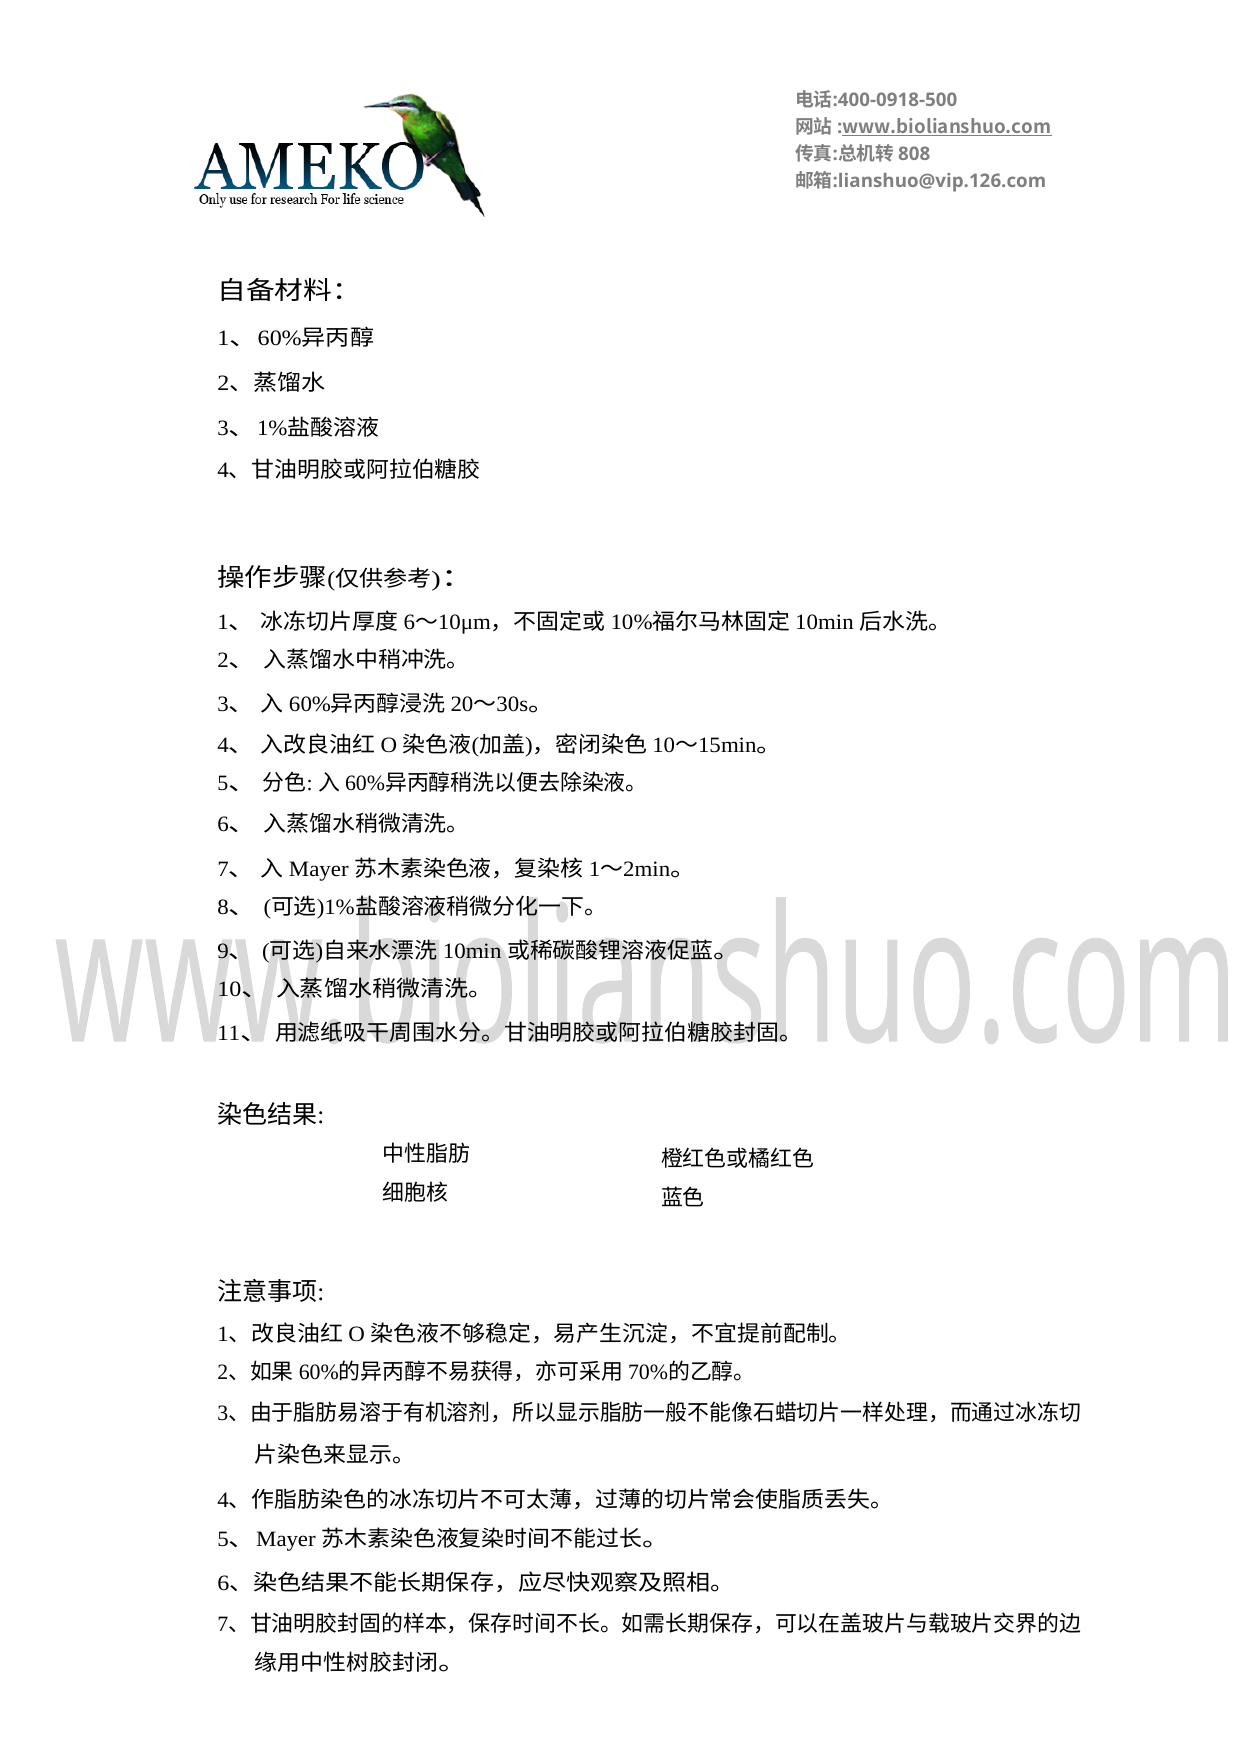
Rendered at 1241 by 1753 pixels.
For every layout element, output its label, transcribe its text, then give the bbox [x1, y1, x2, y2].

text 橙红色或橘红色 [661, 1141, 1109, 1172]
text 11、 用滤纸吸干周围水分。甘油明胶或阿拉伯糖胶封固。 [217, 1015, 1109, 1047]
text 3、1%盐酸溶液 [217, 410, 1109, 442]
text 7、 入 Mayer 苏木素染色液，复染核 1～2min。 [217, 851, 1109, 882]
text 2、蒸馏水 [217, 365, 1109, 397]
text 9、 (可选)自来水漂洗 10min 或稀碳酸锂溶液促蓝。 [217, 933, 1109, 964]
text 1、改良油红 O 染色液不够稳定，易产生沉淀，不宜提前配制。 [217, 1316, 1109, 1348]
text 8、 (可选)1%盐酸溶液稍微分化一下。 [217, 889, 1109, 920]
text 细胞核 [382, 1175, 474, 1206]
subtitle 注意事项: [217, 1271, 1109, 1307]
text 1、60%异丙醇 [217, 320, 1109, 351]
text 1、 冰冻切片厚度 6～10μm，不固定或 10%福尔马林固定 10min 后水洗。 [217, 604, 1109, 635]
text 中性脂肪 [382, 1136, 474, 1167]
text 5、 分色: 入 60%异丙醇稍洗以便去除染液。 [217, 765, 1109, 797]
picture [175, 77, 522, 217]
text 2、 入蒸馏水中稍冲洗。 [217, 642, 1109, 673]
text 7、甘油明胶封固的样本，保存时间不长。如需长期保存，可以在盖玻片与载玻片交界的边 缘用中性树胶封闭。 [217, 1606, 1082, 1676]
text 4、作脂肪染色的冰冻切片不可太薄，过薄的切片常会使脂质丢失。 [217, 1482, 1109, 1514]
text 5、Mayer 苏木素染色液复染时间不能过长。 [217, 1521, 1109, 1552]
text 4、 入改良油红 O 染色液(加盖)，密闭染色 10～15min。 [217, 727, 1109, 759]
text 3、由于脂肪易溶于有机溶剂，所以显示脂肪一般不能像石蜡切片一样处理，而通过冰冻切 片染色来显示。 [217, 1395, 1082, 1469]
text 6、 入蒸馏水稍微清洗。 [217, 806, 1109, 838]
text 操作步骤(仅供参考)： [217, 558, 1109, 594]
text 蓝色 [661, 1180, 1109, 1212]
text 3、 入 60%异丙醇浸洗 20～30s。 [217, 686, 1109, 718]
text 2、如果 60%的异丙醇不易获得，亦可采用 70%的乙醇。 [217, 1354, 1109, 1386]
subtitle 染色结果: [217, 1095, 328, 1131]
text 6、染色结果不能长期保存，应尽快观察及照相。 [217, 1565, 1109, 1596]
subtitle 自备材料： [217, 271, 1109, 307]
text 4、甘油明胶或阿拉伯糖胶 [217, 452, 1109, 483]
text 10、 入蒸馏水稍微清洗。 [217, 971, 1109, 1003]
